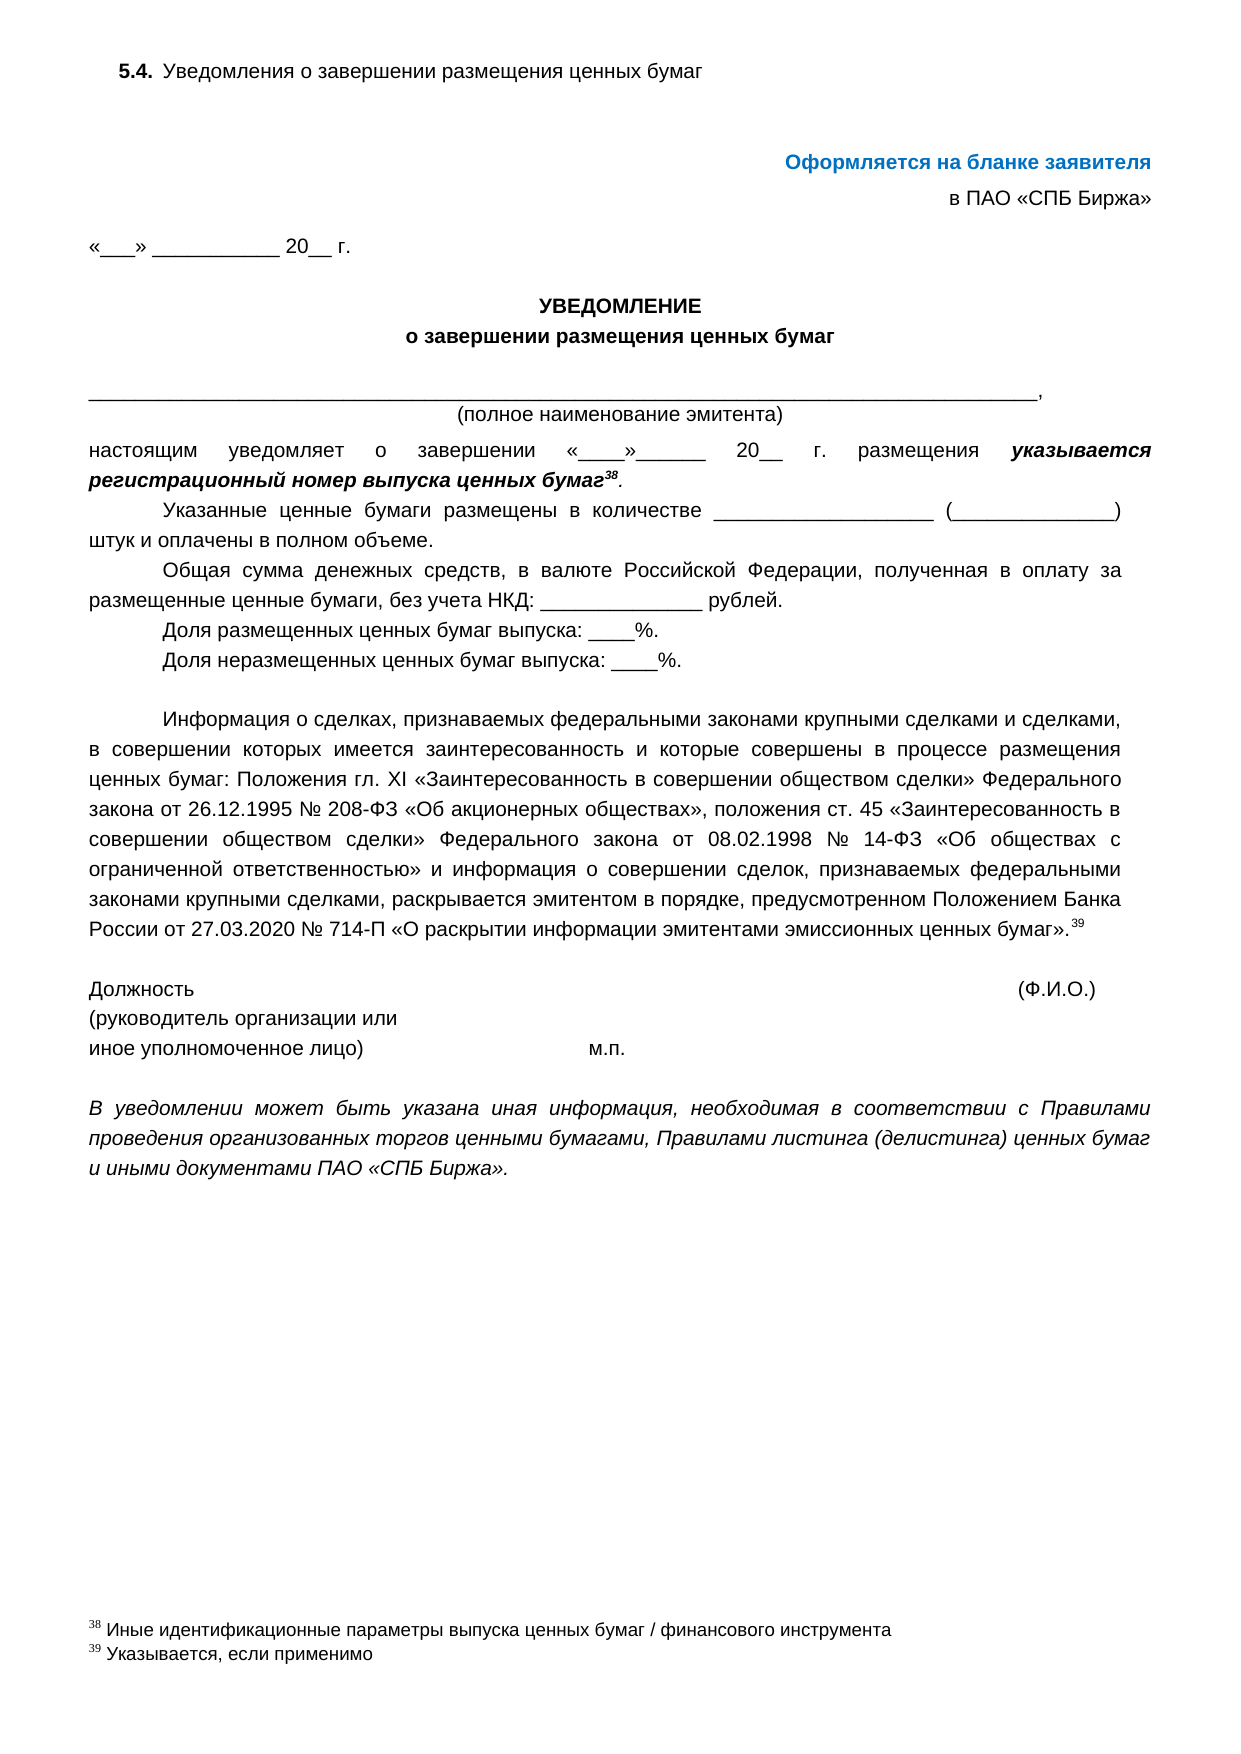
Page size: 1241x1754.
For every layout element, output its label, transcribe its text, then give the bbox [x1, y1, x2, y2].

text (руководитель организации или [89, 1006, 1152, 1030]
text «___» ___________ 20__ г. [89, 234, 1152, 258]
text Доля неразмещенных ценных бумаг выпуска: ____%. [89, 647, 1122, 671]
text __________________________________________________________________________________, [89, 378, 1152, 402]
text (полное наименование эмитента) [89, 402, 1152, 426]
text иное уполномоченное лицо) м.п. [89, 1036, 1152, 1060]
text УВЕДОМЛЕНИЕ [89, 294, 1152, 318]
text о завершении размещения ценных бумаг [89, 324, 1152, 348]
text настоящим уведомляет о завершении «____»______ 20__ г. размещения указывается регистрационный номер выпуска ценных бумаг. [89, 438, 1152, 492]
text Информация о сделках, признаваемых федеральными законами крупными сделками и сделками, в совершении которых имеется заинтересованность и которые совершены в процессе размещения ценных бумаг: Положения гл. XI «Заинтересованность в совершении обществом сделки» Федерального закона от 26.12.1995 № 208-ФЗ «Об акционерных обществах», положения ст. 45 «Заинтересованность в совершении обществом сделки» Федерального закона от 08.02.1998 № 14-ФЗ «Об обществах с ограниченной ответственностью» и информация о совершении сделок, признаваемых федеральными законами крупными сделками, раскрывается эмитентом в порядке, предусмотренном Положением Банка России от 27.03.2020 № 714-П «О раскрытии информации эмитентами эмиссионных ценных бумаг». [89, 707, 1122, 941]
text Доля размещенных ценных бумаг выпуска: ____%. [89, 618, 1122, 642]
text Общая сумма денежных средств, в валюте Российской Федерации, полученная в оплату за размещенные ценные бумаги, без учета НКД: ______________ рублей. [89, 558, 1122, 612]
list в ПАО «СПБ Биржа» [126, 186, 1152, 210]
text Должность (Ф.И.О.) [89, 976, 1152, 1000]
text Указанные ценные бумаги размещены в количестве ___________________ (______________) штук и оплачены в полном объеме. [89, 498, 1122, 552]
text Оформляется на бланке заявителя [126, 149, 1152, 173]
subtitle Уведомления о завершении размещения ценных бумаг [118, 59, 1152, 83]
text В уведомлении может быть указана иная информация, необходимая в соответствии с Правилами проведения организованных торгов ценными бумагами, Правилами листинга (делистинга) ценных бумаг и иными документами ПАО «СПБ Биржа». [89, 1096, 1152, 1180]
